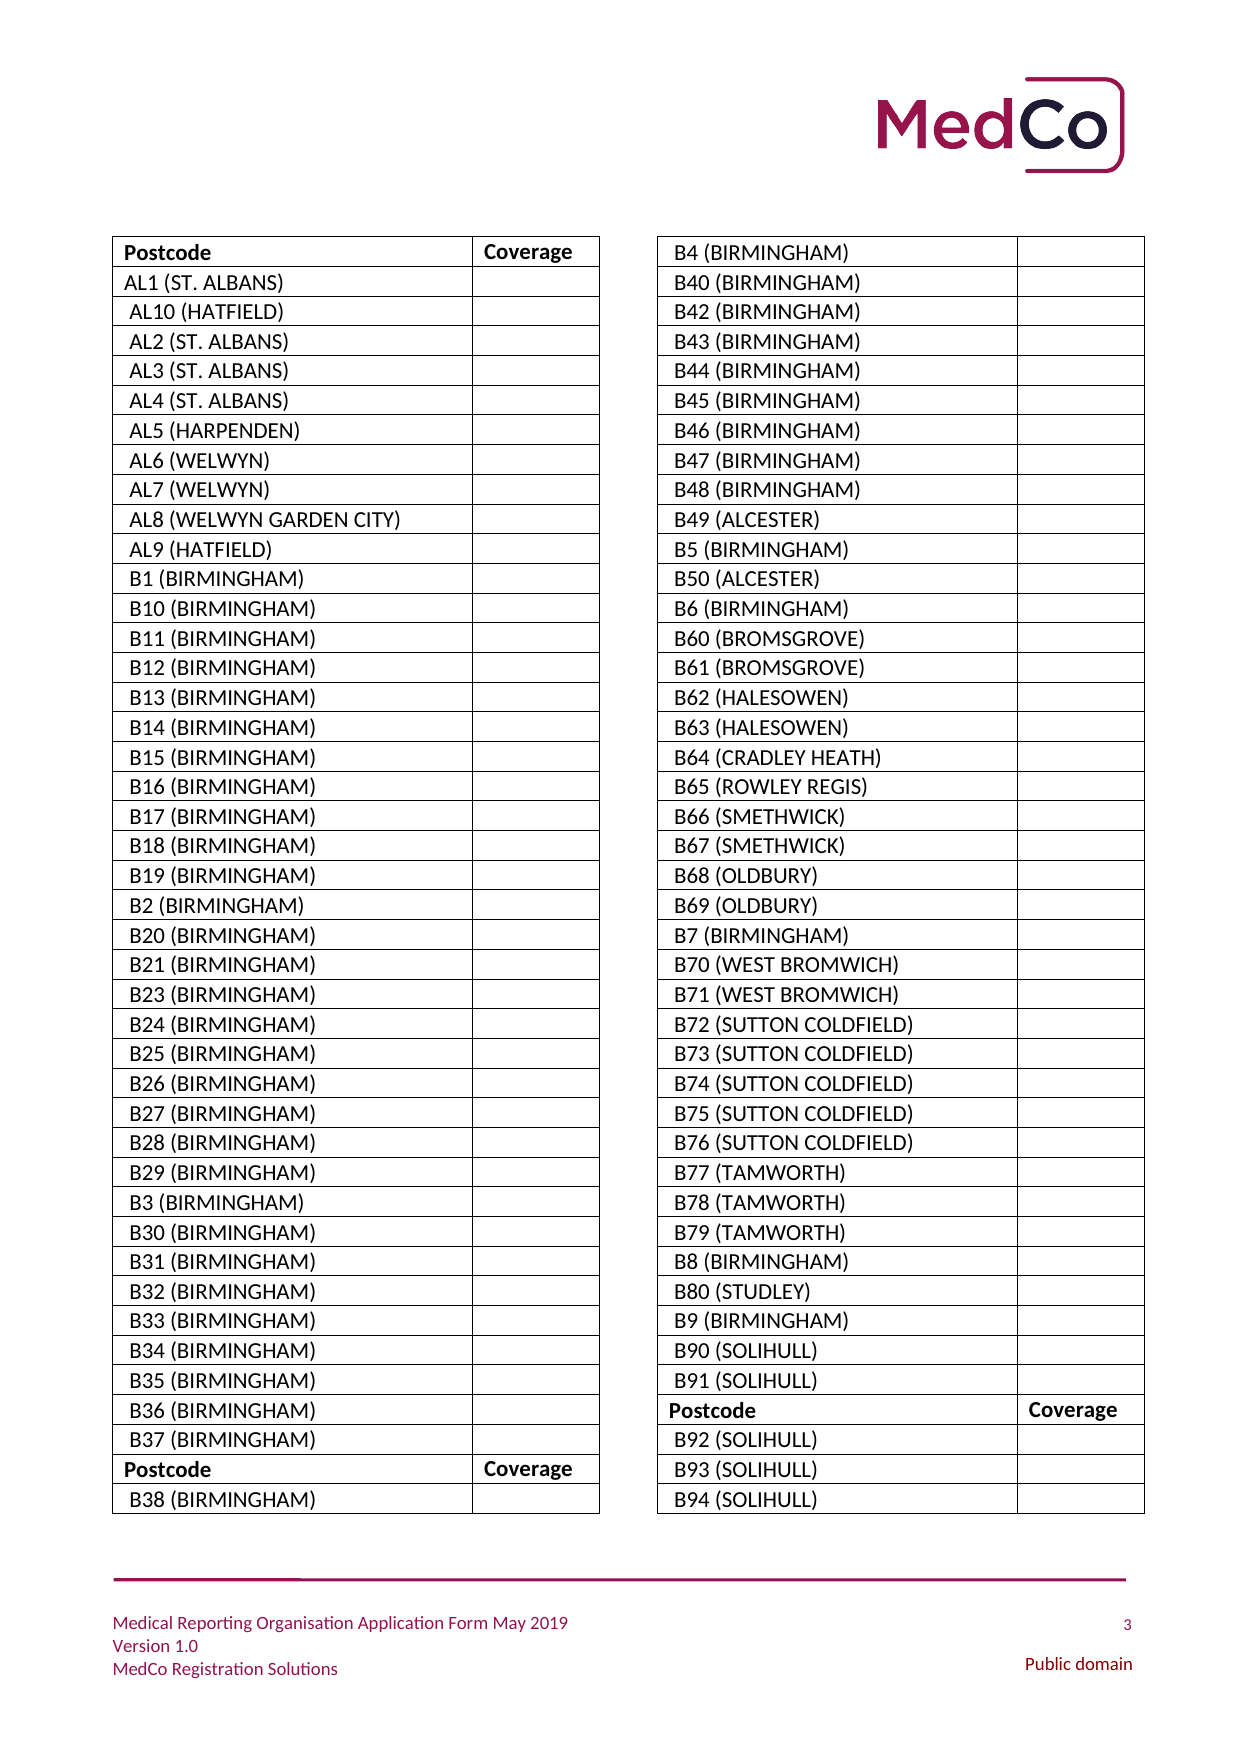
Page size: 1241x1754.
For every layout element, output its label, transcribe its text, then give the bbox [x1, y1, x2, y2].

table_cell B20 (BIRMINGHAM) [113, 920, 472, 949]
table_cell [1018, 1276, 1144, 1305]
table_cell B64 (CRADLEY HEATH) [658, 742, 1017, 771]
table_cell B49 (ALCESTER) [658, 505, 1017, 533]
table_cell B79 (TAMWORTH) [658, 1217, 1017, 1246]
table_cell Postcode [658, 1395, 1017, 1424]
table_cell B50 (ALCESTER) [658, 564, 1017, 592]
table_cell B67 (SMETHWICK) [658, 831, 1017, 860]
table_cell B8 (BIRMINGHAM) [658, 1247, 1017, 1275]
table_cell B14 (BIRMINGHAM) [113, 712, 472, 741]
table_cell B92 (SOLIHULL) [658, 1425, 1017, 1453]
table_cell B68 (OLDBURY) [658, 861, 1017, 889]
table_cell [473, 386, 599, 414]
table_cell [473, 475, 599, 503]
table_cell [1018, 1365, 1144, 1394]
table_cell [473, 594, 599, 622]
table_cell [1018, 1187, 1144, 1216]
table_cell B7 (BIRMINGHAM) [658, 920, 1017, 949]
table_cell B70 (WEST BROMWICH) [658, 950, 1017, 978]
table_cell [473, 1276, 599, 1305]
table_cell B69 (OLDBURY) [658, 890, 1017, 919]
table_cell B36 (BIRMINGHAM) [113, 1395, 472, 1424]
table_cell B27 (BIRMINGHAM) [113, 1098, 472, 1127]
table_cell [473, 890, 599, 919]
table_cell B48 (BIRMINGHAM) [658, 475, 1017, 503]
table_cell B73 (SUTTON COLDFIELD) [658, 1039, 1017, 1067]
table_cell B38 (BIRMINGHAM) [113, 1484, 472, 1513]
table_cell B40 (BIRMINGHAM) [658, 267, 1017, 296]
table_cell [473, 1158, 599, 1186]
table_cell [473, 326, 599, 355]
table_cell [1018, 920, 1144, 949]
table_cell B78 (TAMWORTH) [658, 1187, 1017, 1216]
table_cell [473, 534, 599, 563]
table_cell B34 (BIRMINGHAM) [113, 1336, 472, 1364]
table_cell B24 (BIRMINGHAM) [113, 1009, 472, 1038]
table_cell B21 (BIRMINGHAM) [113, 950, 472, 978]
table_cell B63 (HALESOWEN) [658, 712, 1017, 741]
table_cell [1018, 594, 1144, 622]
table_cell [473, 445, 599, 474]
table_cell B17 (BIRMINGHAM) [113, 801, 472, 830]
table_header Coverage [473, 237, 599, 266]
table_cell [473, 683, 599, 711]
table_cell B2 (BIRMINGHAM) [113, 890, 472, 919]
table_cell [1018, 801, 1144, 830]
table_cell [473, 1187, 599, 1216]
table_cell [473, 1098, 599, 1127]
table_cell AL10 (HATFIELD) [113, 297, 472, 325]
table_cell B32 (BIRMINGHAM) [113, 1276, 472, 1305]
table_cell B18 (BIRMINGHAM) [113, 831, 472, 860]
table_cell [1018, 772, 1144, 800]
table_cell [473, 415, 599, 444]
table_cell [473, 1425, 599, 1453]
table_cell [473, 950, 599, 978]
table_cell B30 (BIRMINGHAM) [113, 1217, 472, 1246]
table_cell Postcode [113, 1455, 472, 1483]
table_cell B94 (SOLIHULL) [658, 1484, 1017, 1513]
table_cell [1018, 1069, 1144, 1097]
table_cell B60 (BROMSGROVE) [658, 623, 1017, 652]
table_cell B46 (BIRMINGHAM) [658, 415, 1017, 444]
table_cell [473, 1247, 599, 1275]
table_cell B65 (ROWLEY REGIS) [658, 772, 1017, 800]
table_cell [473, 1217, 599, 1246]
table_cell B45 (BIRMINGHAM) [658, 386, 1017, 414]
table_cell [473, 1395, 599, 1424]
table_cell AL3 (ST. ALBANS) [113, 356, 472, 385]
table_cell Coverage [473, 1455, 599, 1483]
table_cell AL1 (ST. ALBANS) [113, 267, 472, 296]
table_cell B31 (BIRMINGHAM) [113, 1247, 472, 1275]
table_cell [1018, 356, 1144, 385]
table_cell [1018, 505, 1144, 533]
table_cell AL5 (HARPENDEN) [113, 415, 472, 444]
picture [874, 73, 1128, 178]
table_cell AL8 (WELWYN GARDEN CITY) [113, 505, 472, 533]
table_cell [473, 267, 599, 296]
table_cell B1 (BIRMINGHAM) [113, 564, 472, 592]
table_cell B5 (BIRMINGHAM) [658, 534, 1017, 563]
table_cell [473, 1069, 599, 1097]
table_cell B47 (BIRMINGHAM) [658, 445, 1017, 474]
table_cell B12 (BIRMINGHAM) [113, 653, 472, 682]
table_cell [1018, 1009, 1144, 1038]
table_cell B10 (BIRMINGHAM) [113, 594, 472, 622]
table_cell [473, 920, 599, 949]
table_cell [1018, 1158, 1144, 1186]
table_cell B28 (BIRMINGHAM) [113, 1128, 472, 1157]
table_cell B13 (BIRMINGHAM) [113, 683, 472, 711]
table_cell [1018, 534, 1144, 563]
table_cell [1018, 1217, 1144, 1246]
table_cell [473, 980, 599, 1008]
table_cell B93 (SOLIHULL) [658, 1455, 1017, 1483]
table_cell [1018, 1306, 1144, 1335]
table_cell B75 (SUTTON COLDFIELD) [658, 1098, 1017, 1127]
table_cell B74 (SUTTON COLDFIELD) [658, 1069, 1017, 1097]
table_cell [1018, 1039, 1144, 1067]
table_cell [473, 297, 599, 325]
table_cell [1018, 297, 1144, 325]
table_cell B42 (BIRMINGHAM) [658, 297, 1017, 325]
table_cell B19 (BIRMINGHAM) [113, 861, 472, 889]
table_cell [1018, 1336, 1144, 1364]
table_cell [473, 801, 599, 830]
table_cell [1018, 386, 1144, 414]
table_cell [473, 505, 599, 533]
table_cell B72 (SUTTON COLDFIELD) [658, 1009, 1017, 1038]
table_cell AL7 (WELWYN) [113, 475, 472, 503]
table_cell AL2 (ST. ALBANS) [113, 326, 472, 355]
table_cell B66 (SMETHWICK) [658, 801, 1017, 830]
table_cell [1018, 1128, 1144, 1157]
table_cell [473, 1365, 599, 1394]
table_cell [1018, 950, 1144, 978]
table_cell [473, 712, 599, 741]
table_cell [473, 564, 599, 592]
table_cell B37 (BIRMINGHAM) [113, 1425, 472, 1453]
table_cell B29 (BIRMINGHAM) [113, 1158, 472, 1186]
table_cell AL4 (ST. ALBANS) [113, 386, 472, 414]
table_cell [1018, 742, 1144, 771]
table_cell [473, 1336, 599, 1364]
table_cell [473, 1306, 599, 1335]
table_cell B33 (BIRMINGHAM) [113, 1306, 472, 1335]
table_cell AL9 (HATFIELD) [113, 534, 472, 563]
table_cell [1018, 683, 1144, 711]
table_cell [473, 1128, 599, 1157]
table_cell [473, 742, 599, 771]
table_cell B11 (BIRMINGHAM) [113, 623, 472, 652]
table_cell [473, 1484, 599, 1513]
table_cell [473, 623, 599, 652]
table_cell [1018, 267, 1144, 296]
table_cell [1018, 861, 1144, 889]
table_cell [473, 356, 599, 385]
table_cell [473, 653, 599, 682]
table_cell [1018, 564, 1144, 592]
table_cell B76 (SUTTON COLDFIELD) [658, 1128, 1017, 1157]
table_cell [1018, 1247, 1144, 1275]
table_cell B35 (BIRMINGHAM) [113, 1365, 472, 1394]
table_cell B61 (BROMSGROVE) [658, 653, 1017, 682]
table_cell B80 (STUDLEY) [658, 1276, 1017, 1305]
table_cell [473, 1039, 599, 1067]
table_cell B44 (BIRMINGHAM) [658, 356, 1017, 385]
table_cell [473, 861, 599, 889]
table_cell [1018, 237, 1144, 266]
table_cell B43 (BIRMINGHAM) [658, 326, 1017, 355]
table_cell B15 (BIRMINGHAM) [113, 742, 472, 771]
table_cell B4 (BIRMINGHAM) [658, 237, 1017, 266]
table_cell [1018, 980, 1144, 1008]
table_cell [1018, 712, 1144, 741]
table_cell B26 (BIRMINGHAM) [113, 1069, 472, 1097]
table_cell [1018, 1484, 1144, 1513]
table_cell Coverage [1018, 1395, 1144, 1424]
table_cell [1018, 475, 1144, 503]
table_cell B71 (WEST BROMWICH) [658, 980, 1017, 1008]
table_cell [1018, 890, 1144, 919]
table_cell B3 (BIRMINGHAM) [113, 1187, 472, 1216]
table_cell [1018, 326, 1144, 355]
table_cell [1018, 1455, 1144, 1483]
table_cell B25 (BIRMINGHAM) [113, 1039, 472, 1067]
table_cell [1018, 415, 1144, 444]
table_cell B23 (BIRMINGHAM) [113, 980, 472, 1008]
table_cell [473, 1009, 599, 1038]
table_cell [1018, 445, 1144, 474]
table_cell [1018, 1425, 1144, 1453]
table_cell [1018, 653, 1144, 682]
table_cell B77 (TAMWORTH) [658, 1158, 1017, 1186]
table_cell [1018, 623, 1144, 652]
table_cell B16 (BIRMINGHAM) [113, 772, 472, 800]
table_cell [473, 831, 599, 860]
table_cell B90 (SOLIHULL) [658, 1336, 1017, 1364]
table_cell B9 (BIRMINGHAM) [658, 1306, 1017, 1335]
table_cell B62 (HALESOWEN) [658, 683, 1017, 711]
table_cell [1018, 1098, 1144, 1127]
table_cell [1018, 831, 1144, 860]
table_cell AL6 (WELWYN) [113, 445, 472, 474]
table_cell B91 (SOLIHULL) [658, 1365, 1017, 1394]
table_cell B6 (BIRMINGHAM) [658, 594, 1017, 622]
table_cell [473, 772, 599, 800]
table_header Postcode [113, 237, 472, 266]
